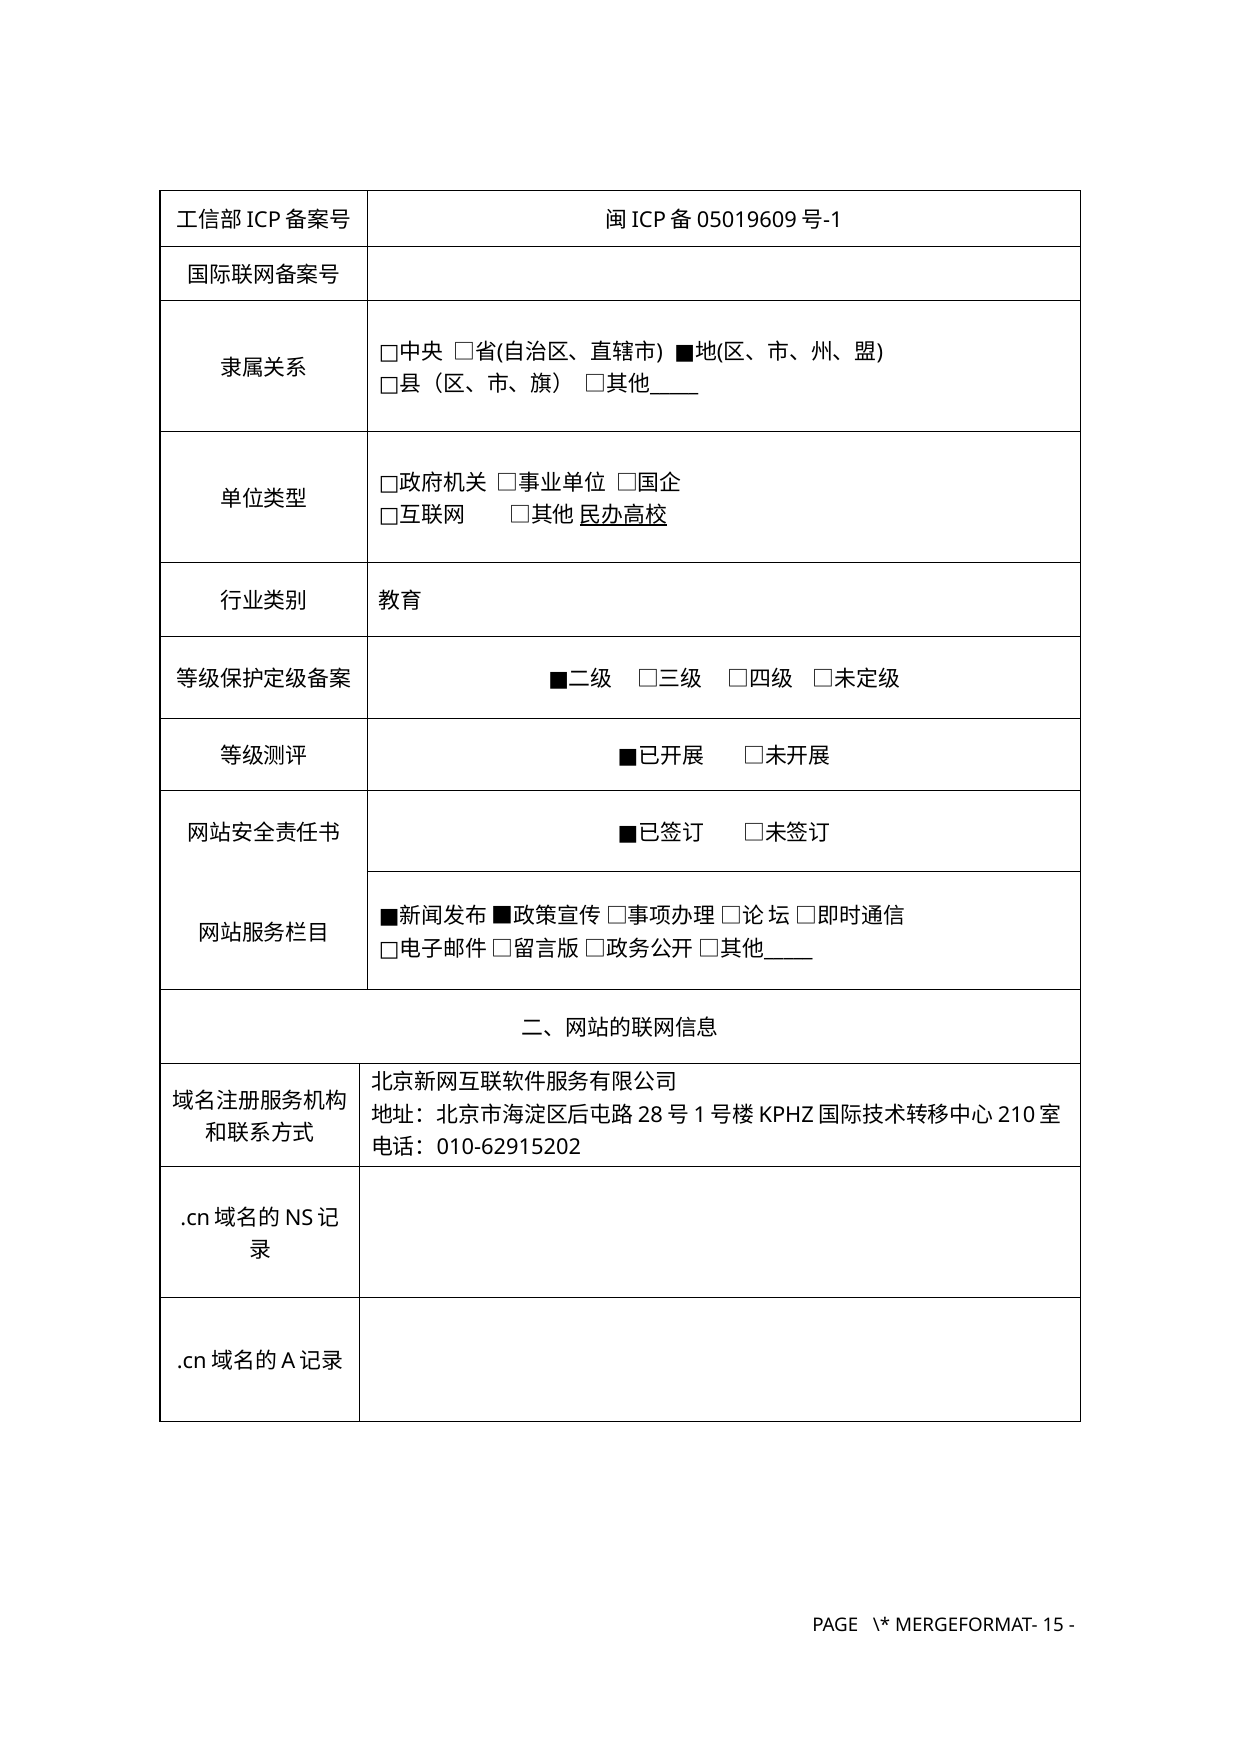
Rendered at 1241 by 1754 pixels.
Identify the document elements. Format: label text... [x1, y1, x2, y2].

table_cell 等级测评 [161, 719, 367, 789]
table_cell 单位类型 [161, 432, 367, 562]
table_cell 工信部ICP备案号 [161, 191, 367, 246]
table_cell .cn域名的A记录 [161, 1298, 359, 1421]
table_cell 二、网站的联网信息 [161, 990, 1080, 1063]
table_cell 教育 [368, 563, 1080, 636]
table_cell 网站安全责任书 [161, 791, 367, 871]
table_cell 行业类别 [161, 563, 367, 636]
table_cell .cn域名的NS记录 [161, 1167, 359, 1297]
table_cell [368, 247, 1080, 300]
table_cell [360, 1167, 1080, 1297]
table_cell □政府机关 □事业单位 □国企 □互联网 □其他 民办高校 [368, 432, 1080, 562]
table_cell □中央 □省(自治区、直辖市) ■地(区、市、州、盟) □县（区、市、旗） □其他_____ [368, 301, 1080, 431]
table_cell 国际联网备案号 [161, 247, 367, 300]
table_cell 隶属关系 [161, 301, 367, 431]
table_cell 等级保护定级备案 [161, 637, 367, 718]
table_cell 域名注册服务机构和联系方式 [161, 1064, 359, 1166]
table_cell [360, 1298, 1080, 1421]
table_cell ■已签订 □未签订 [368, 791, 1080, 871]
table_cell 北京新网互联软件服务有限公司 地址：北京市海淀区后屯路28号1号楼KPHZ国际技术转移中心210室 电话：010-62915202 [360, 1064, 1080, 1166]
table_cell 闽ICP备05019609号-1 [368, 191, 1080, 246]
table_cell ■已开展 □未开展 [368, 719, 1080, 789]
table_cell ■新闻发布 ■政策宣传 □事项办理 □论 坛 □即时通信 □电子邮件 □留言版 □政务公开 □其他_____ [368, 872, 1080, 989]
table_cell 网站服务栏目 [161, 871, 367, 989]
table_cell ■二级 □三级 □四级 □未定级 [368, 637, 1080, 718]
